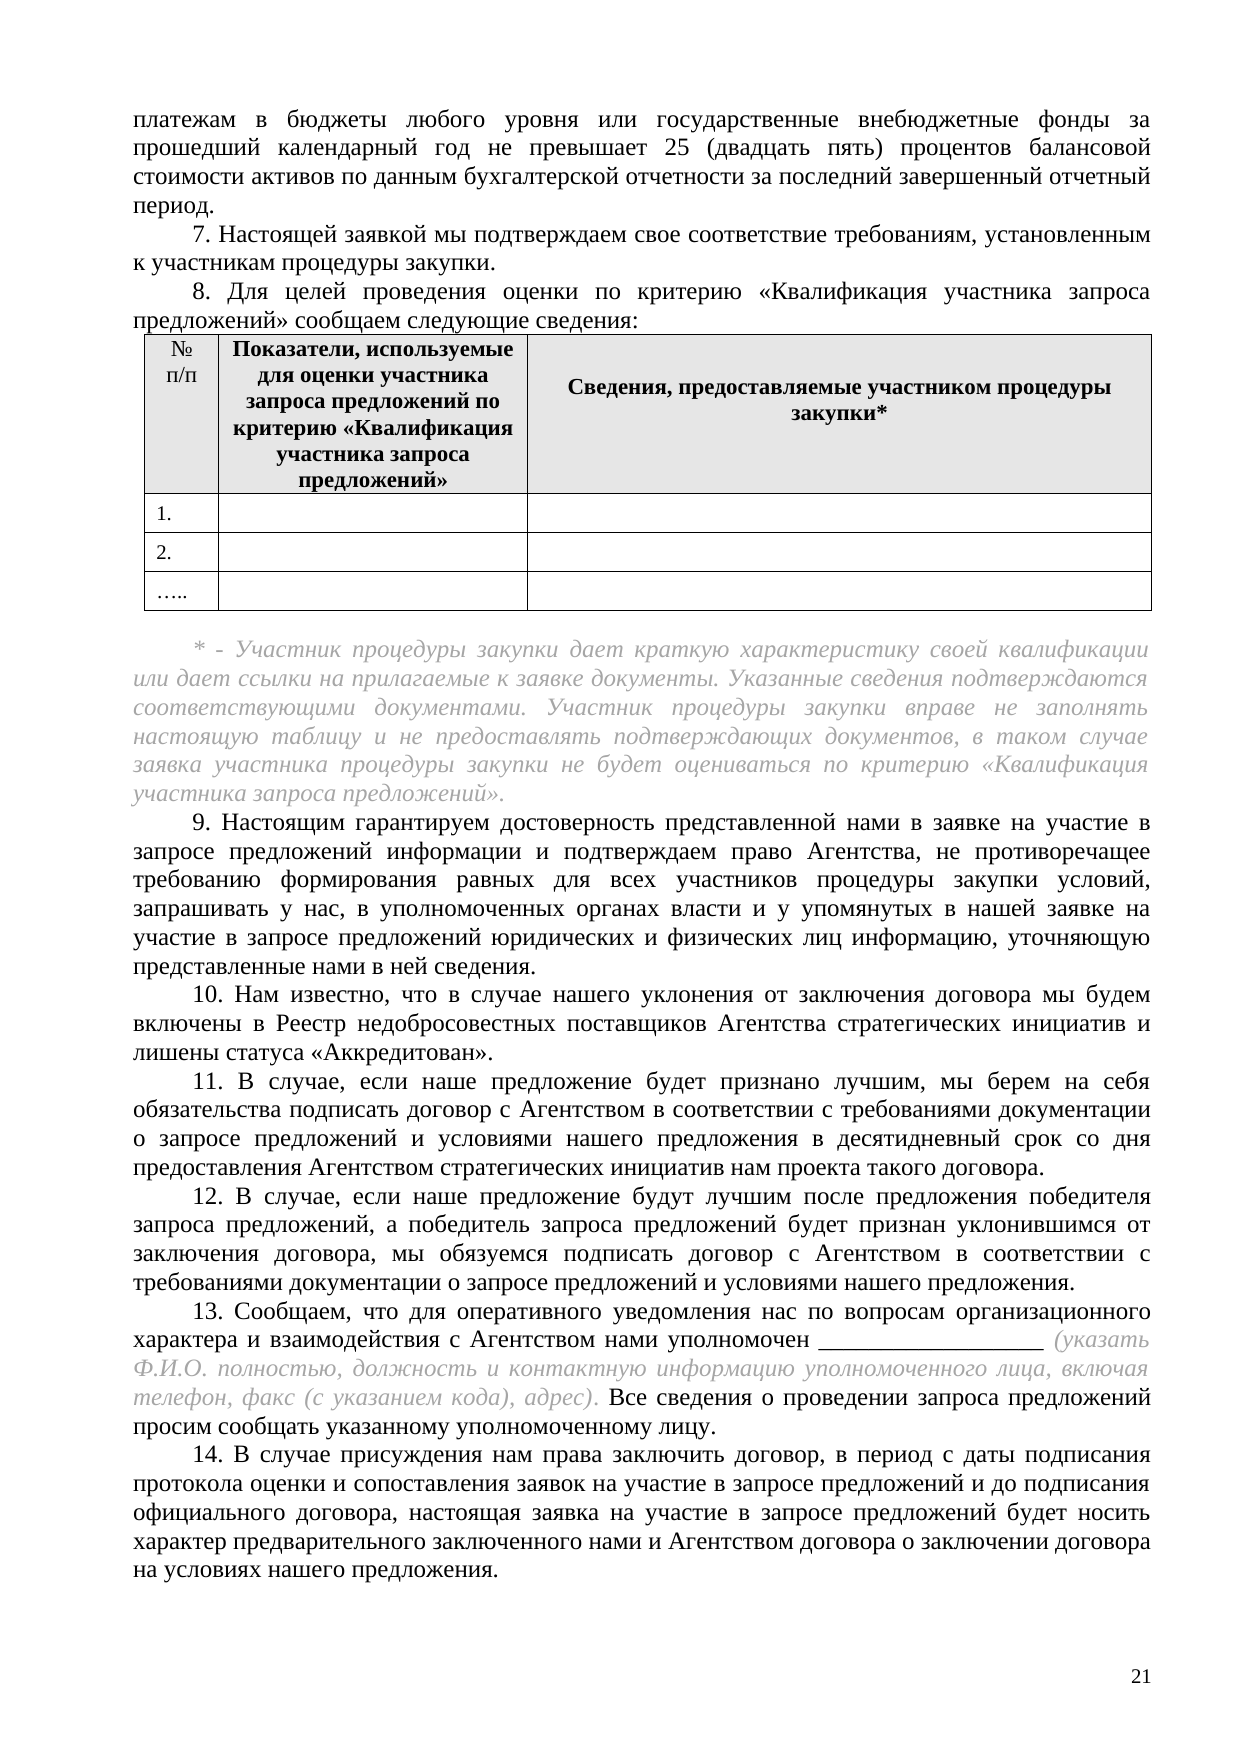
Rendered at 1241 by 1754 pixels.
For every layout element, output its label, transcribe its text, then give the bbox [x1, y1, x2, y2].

table_header № п/п [145, 335, 218, 493]
table_cell 1. [145, 494, 218, 532]
text 14. В случае присуждения нам права заключить договор, в период с даты подписания протокола оценки и сопоставления заявок на участие в запросе предложений и до подписания официального договора, настоящая заявка на участие в запросе предложений будет носить характер предварительного заключенного нами и Агентством договора о заключении договора на условиях нашего предложения. [133, 1439, 1152, 1583]
table_cell [528, 494, 1151, 532]
text 7. Настоящей заявкой мы подтверждаем свое соответствие требованиям, установленным к участникам процедуры закупки. [133, 219, 1152, 276]
text 11. В случае, если наше предложение будет признано лучшим, мы берем на себя обязательства подписать договор с Агентством в соответствии с требованиями документации о запросе предложений и условиями нашего предложения в десятидневный срок со дня предоставления Агентством стратегических инициатив нам проекта такого договора. [133, 1066, 1152, 1181]
table_cell [219, 572, 527, 609]
text 13. Сообщаем, что для оперативного уведомления нас по вопросам организационного характера и взаимодействия с Агентством нами уполномочен __________________ (указать Ф.И.О. полностью, должность и контактную информацию уполномоченного лица, включая телефон, факс (с указанием кода), адрес). Все сведения о проведении запроса предложений просим сообщать указанному уполномоченному лицу. [133, 1296, 1152, 1439]
text 10. Нам известно, что в случае нашего уклонения от заключения договора мы будем включены в Реестр недобросовестных поставщиков Агентства стратегических инициатив и лишены статуса «Аккредитован». [133, 979, 1152, 1066]
text 9. Настоящим гарантируем достоверность представленной нами в заявке на участие в запросе предложений информации и подтверждаем право Агентства, не противоречащее требованию формирования равных для всех участников процедуры закупки условий, запрашивать у нас, в уполномоченных органах власти и у упомянутых в нашей заявке на участие в запросе предложений юридических и физических лиц информацию, уточняющую представленные нами в ней сведения. [133, 807, 1152, 979]
table_cell [219, 533, 527, 571]
table_cell [219, 494, 527, 532]
table_cell 2. [145, 533, 218, 571]
text * - Участник процедуры закупки дает краткую характеристику своей квалификации или дает ссылки на прилагаемые к заявке документы. Указанные сведения подтверждаются соответствующими документами. Участник процедуры закупки вправе не заполнять настоящую таблицу и не предоставлять подтверждающих документов, в таком случае заявка участника процедуры закупки не будет оцениваться по критерию «Квалификация участника запроса предложений». [133, 634, 1152, 807]
table_cell [528, 572, 1151, 609]
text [133, 104, 1152, 219]
table_cell [528, 533, 1151, 571]
text 8. Для целей проведения оценки по критерию «Квалификация участника запроса предложений» сообщаем следующие сведения: [133, 276, 1152, 334]
table_header Сведения, предоставляемые участником процедуры закупки* [528, 335, 1151, 493]
text 12. В случае, если наше предложение будут лучшим после предложения победителя запроса предложений, а победитель запроса предложений будет признан уклонившимся от заключения договора, мы обязуемся подписать договор с Агентством в соответствии с требованиями документации о запросе предложений и условиями нашего предложения. [133, 1181, 1152, 1296]
table_cell ….. [145, 572, 218, 609]
table_header Показатели, используемые для оценки участника запроса предложений по критерию «Квалификация участника запроса предложений» [219, 335, 527, 493]
